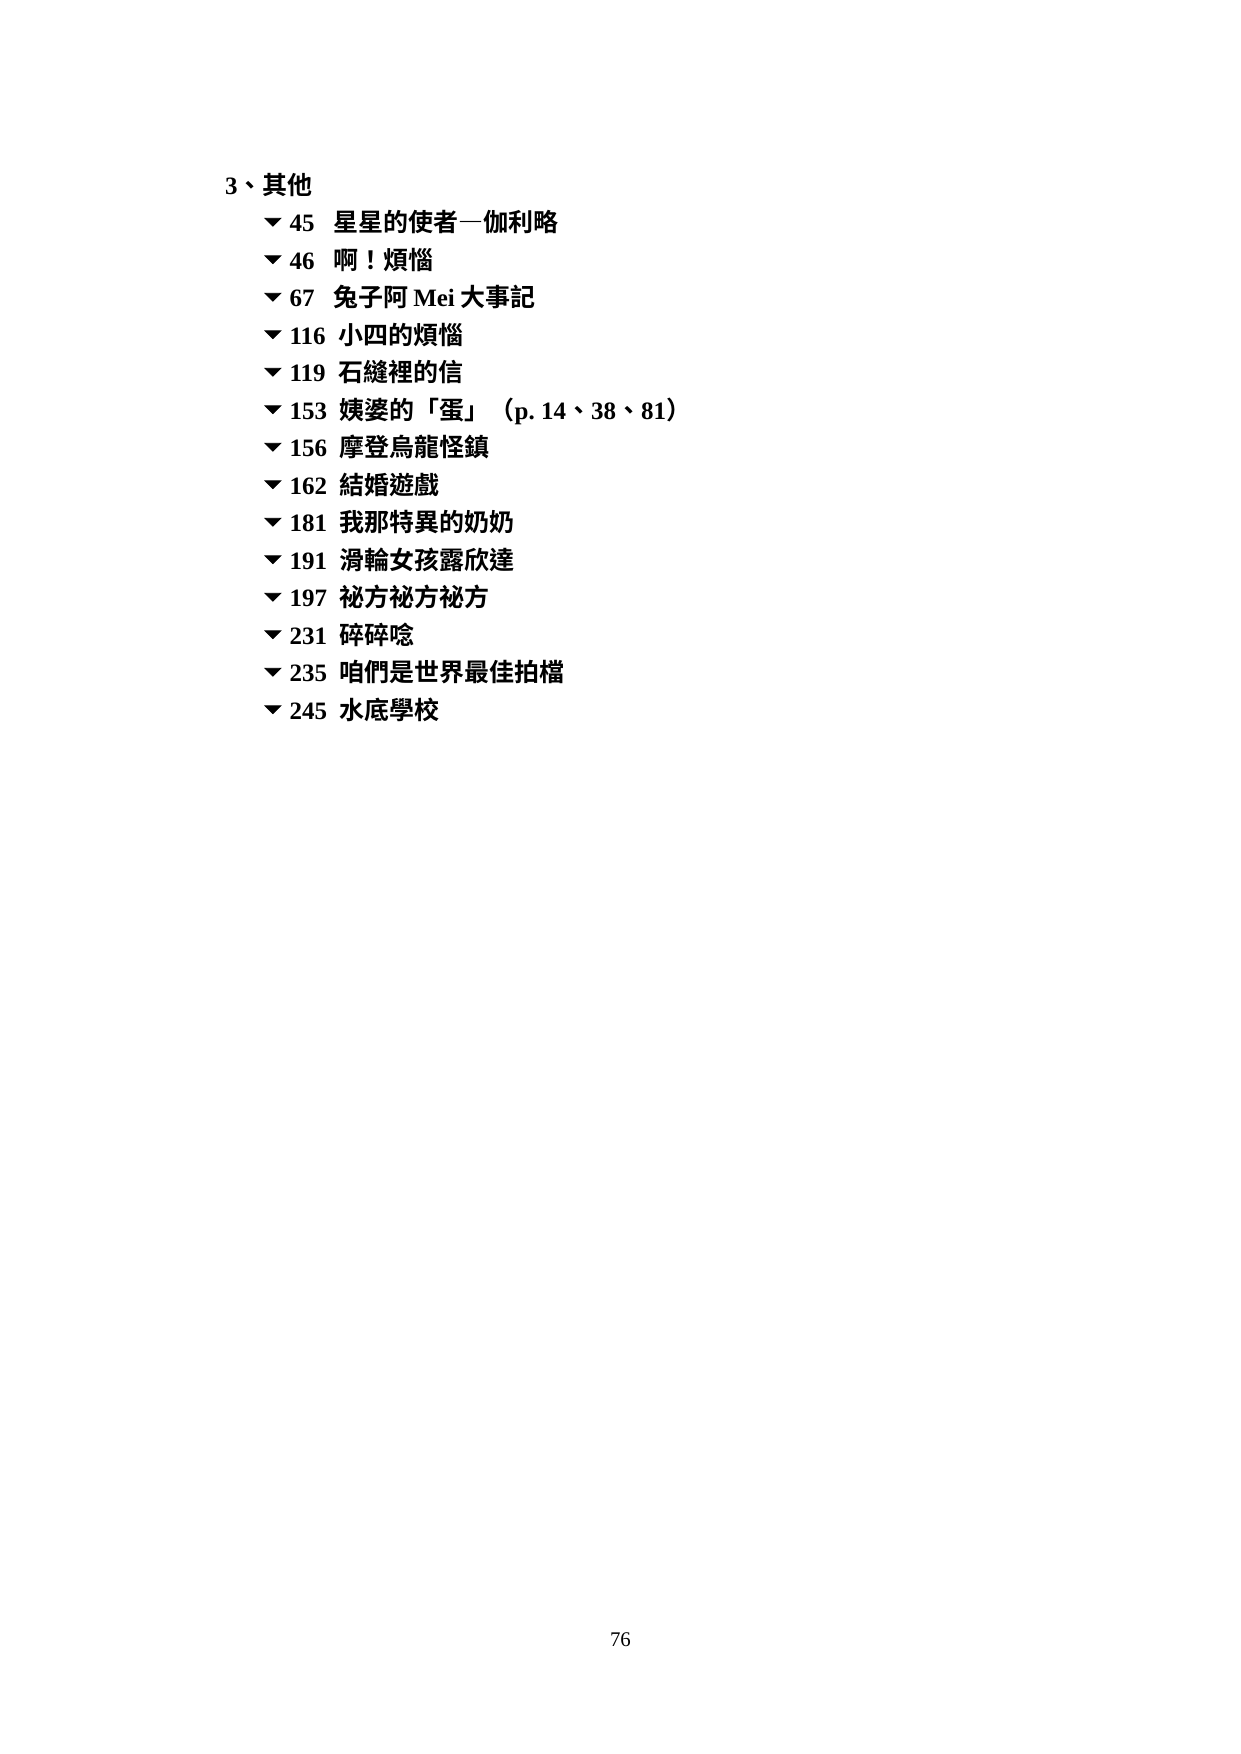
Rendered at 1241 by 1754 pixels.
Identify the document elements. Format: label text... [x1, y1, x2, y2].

text 45 星星的使者—伽利略 [187, 202, 1053, 239]
text 235 咱們是世界最佳拍檔 [187, 652, 1053, 689]
text 181 我那特異的奶奶 [187, 502, 1053, 539]
text 197 祕方祕方祕方 [187, 577, 1053, 614]
text 191 滑輪女孩露欣達 [187, 539, 1053, 577]
text 67 兔子阿Mei大事記 [187, 277, 1053, 314]
text 153 姨婆的「蛋」（p. 14、38、81） [187, 389, 1053, 427]
text 119 石縫裡的信 [187, 352, 1053, 389]
text 46 啊！煩惱 [187, 239, 1053, 277]
list 其他 [225, 164, 1053, 202]
text 162 結婚遊戲 [187, 464, 1053, 502]
text 116 小四的煩惱 [187, 314, 1053, 352]
text 245 水底學校 [187, 689, 1053, 727]
text 156 摩登烏龍怪鎮 [187, 427, 1053, 464]
text 231 碎碎唸 [187, 614, 1053, 652]
